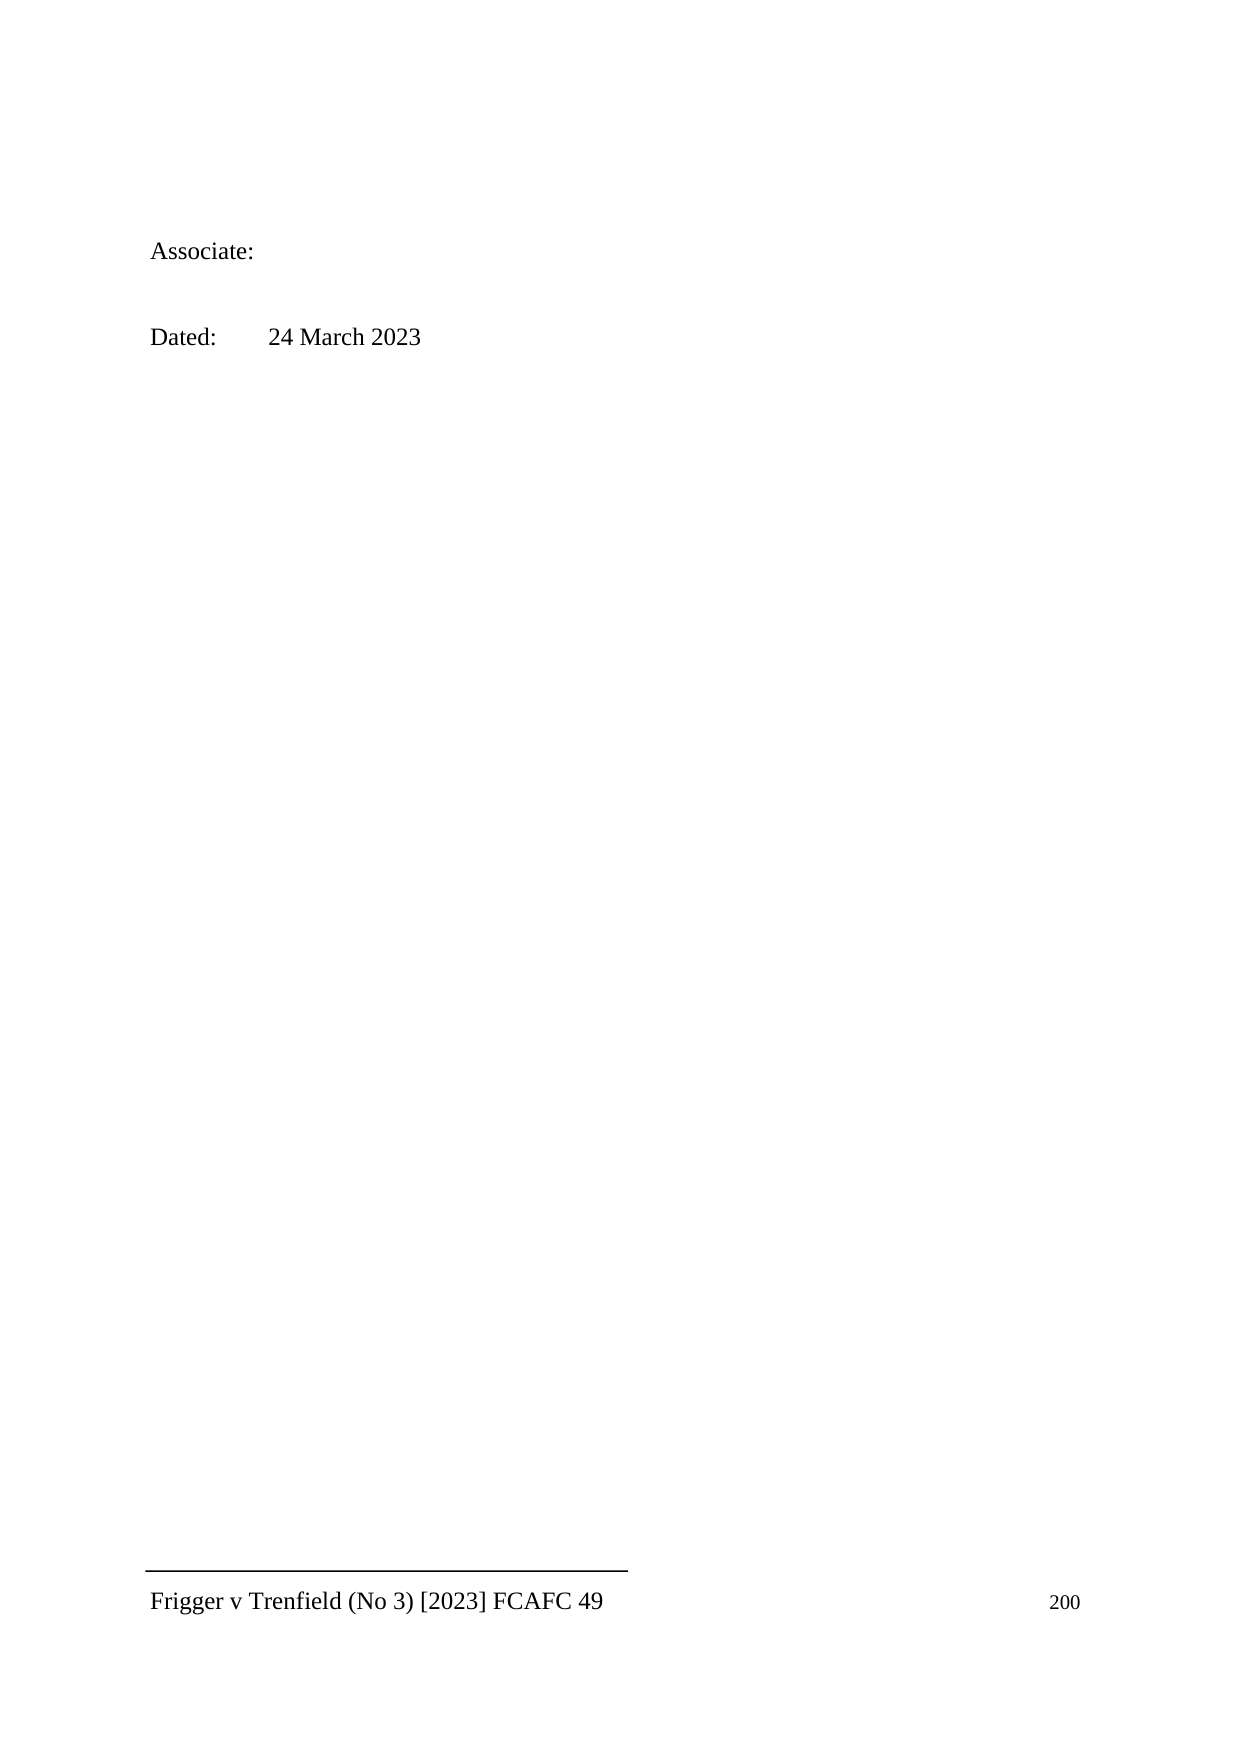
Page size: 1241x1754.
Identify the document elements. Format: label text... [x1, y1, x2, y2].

text Associate: [150, 236, 1090, 265]
text Dated: 24 March 2023 [150, 322, 1090, 351]
